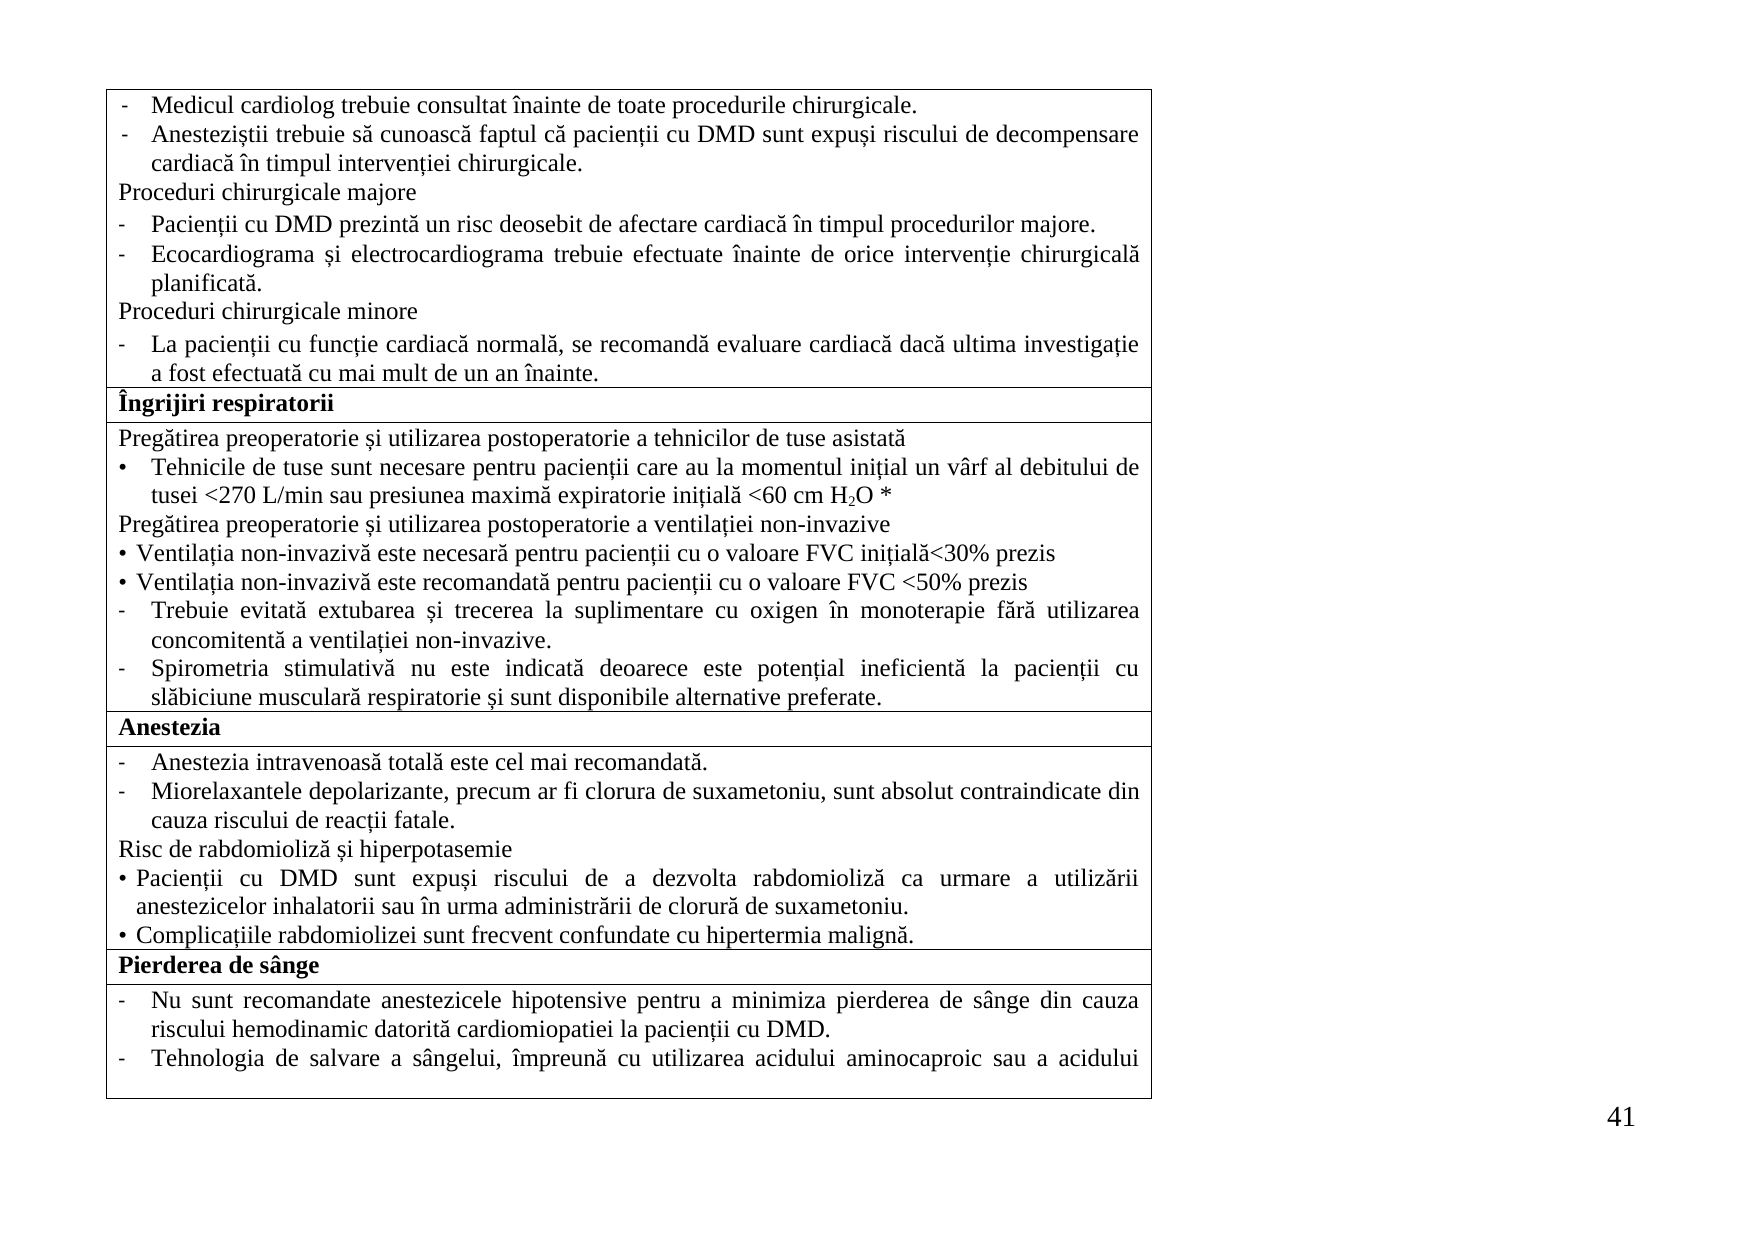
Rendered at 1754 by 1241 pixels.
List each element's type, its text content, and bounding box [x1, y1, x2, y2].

table_cell Pierderea de sânge [107, 950, 1151, 984]
table_cell Anestezia [107, 712, 1151, 746]
table_cell Anestezia intravenoasă totală este cel mai recomandată. Miorelaxantele depolarizante, precum ar fi clorura de suxametoniu, sunt absolut contraindicate din cauza riscului de reacții fatale. Risc de rabdomioliză și hiperpotasemie Pacienții cu DMD sunt expuși riscului de a dezvolta rabdomioliză ca urmare a utilizării anestezicelor inhalatorii sau în urma administrării de clorură de suxametoniu. Complicațiile rabdomiolizei sunt frecvent confundate cu hipertermia malignă. [107, 747, 1151, 949]
table_cell Medicul cardiolog trebuie consultat înainte de toate procedurile chirurgicale. Anesteziștii trebuie să cunoască faptul că pacienții cu DMD sunt expuși riscului de decompensare cardiacă în timpul intervenției chirurgicale. Proceduri chirurgicale majore Pacienții cu DMD prezintă un risc deosebit de afectare cardiacă în timpul procedurilor majore. Ecocardiograma și electrocardiograma trebuie efectuate înainte de orice intervenție chirurgicală planificată. Proceduri chirurgicale minore La pacienții cu funcție cardiacă normală, se recomandă evaluare cardiacă dacă ultima investigație a fost efectuată cu mai mult de un an înainte. [107, 90, 1151, 387]
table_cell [107, 985, 1151, 1098]
table_cell Pregătirea preoperatorie și utilizarea postoperatorie a tehnicilor de tuse asistată Tehnicile de tuse sunt necesare pentru pacienții care au la momentul inițial un vârf al debitului de tusei <270 L/min sau presiunea maximă expiratorie inițială <60 cm H2O * Pregătirea preoperatorie și utilizarea postoperatorie a ventilației non-invazive Ventilația non-invazivă este necesară pentru pacienții cu o valoare FVC inițială<30% prezis Ventilația non-invazivă este recomandată pentru pacienții cu o valoare FVC <50% prezis Trebuie evitată extubarea și trecerea la suplimentare cu oxigen în monoterapie fără utilizarea concomitentă a ventilației non-invazive. Spirometria stimulativă nu este indicată deoarece este potențial ineficientă la pacienții cu slăbiciune musculară respiratorie și sunt disponibile alternative preferate. [107, 423, 1151, 711]
table_cell Îngrijiri respiratorii [107, 388, 1151, 422]
